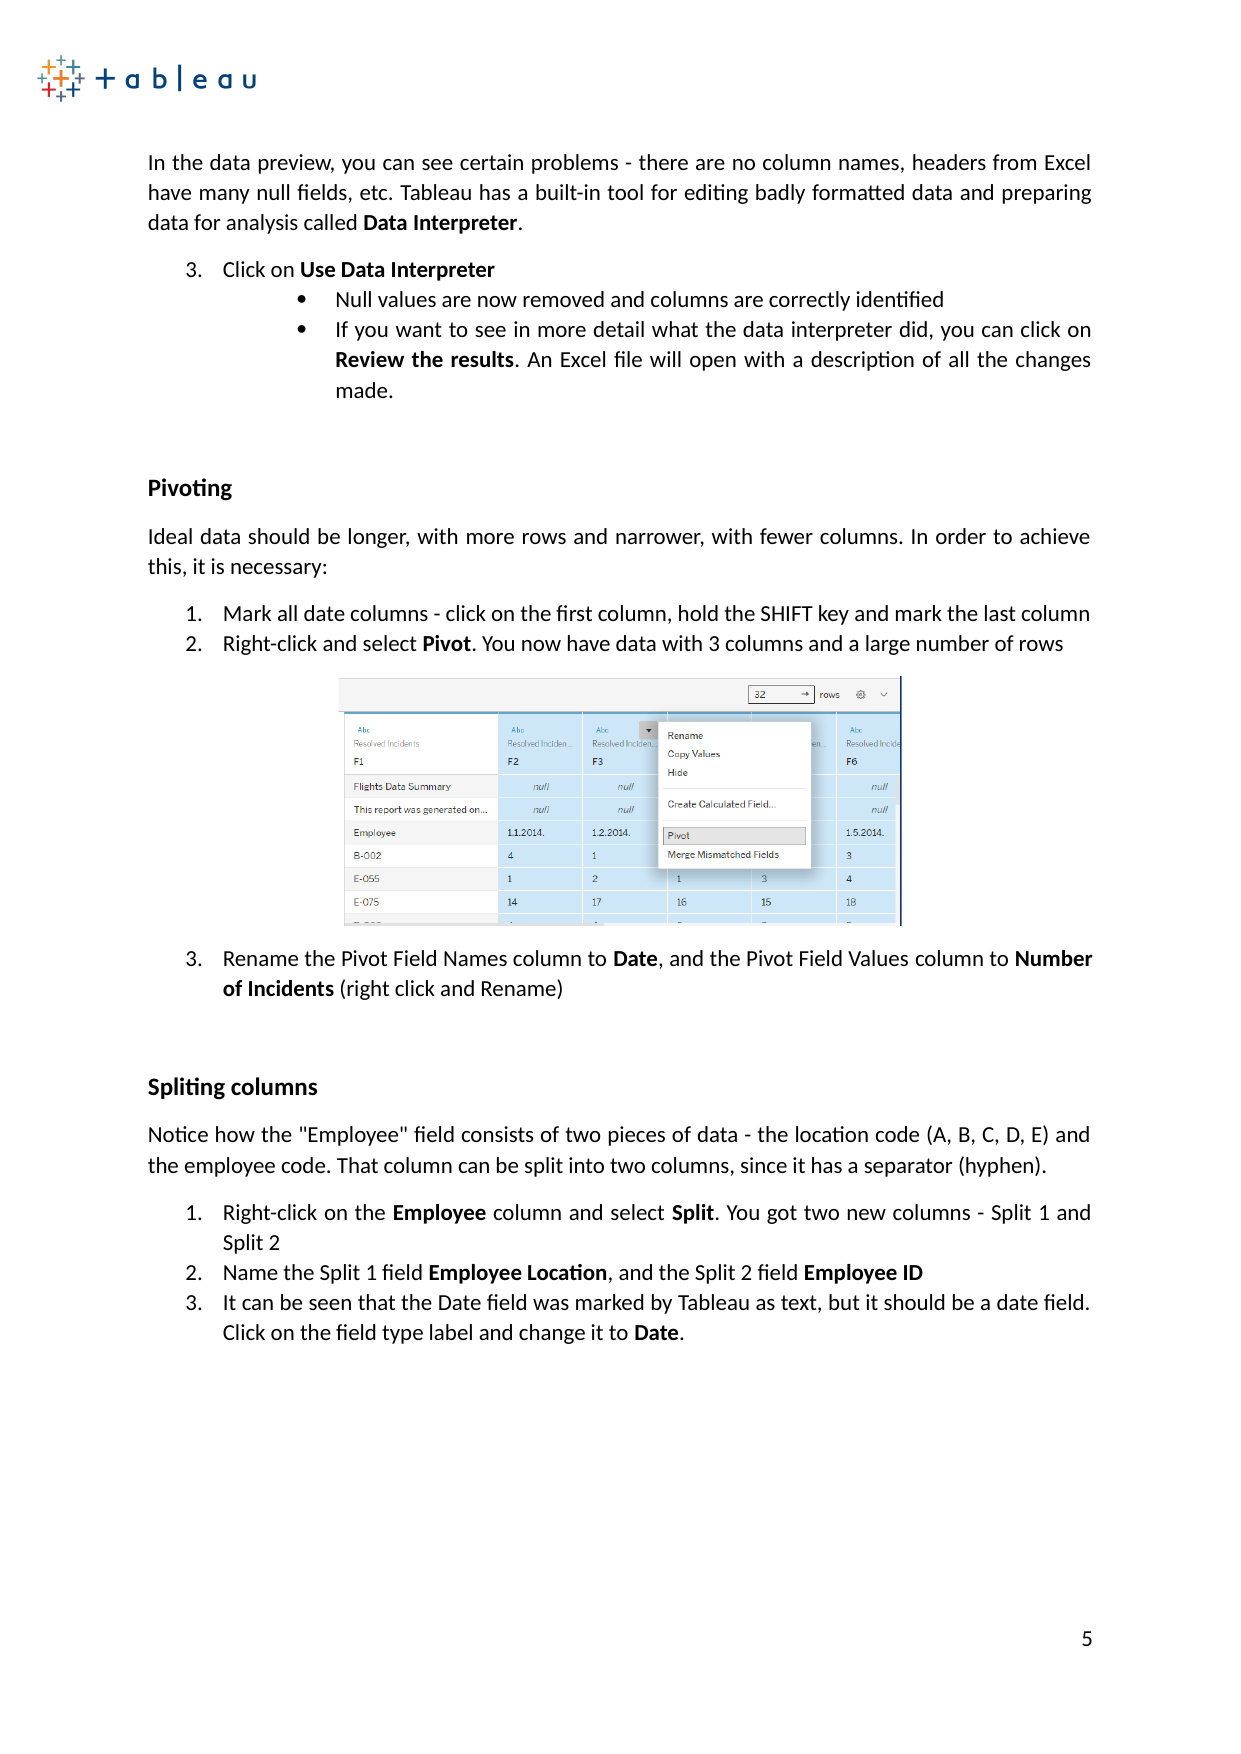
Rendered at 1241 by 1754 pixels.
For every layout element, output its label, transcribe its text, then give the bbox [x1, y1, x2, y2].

list Rename the Pivot Field Names column to Date, and the Pivot Field Values ​​column to Number of Incidents (right click and Rename) [185, 944, 1093, 1003]
list Name the Split 1 field Employee Location, and the Split 2 field Employee ID [185, 1258, 1093, 1286]
list Null values ​​are now removed and columns are correctly identified [298, 285, 1093, 313]
list Right-click and select Pivot. You now have data with 3 columns and a large number of rows [185, 629, 1093, 657]
text Ideal data should be longer, with more rows and narrower, with fewer columns. In order to achieve this, it is necessary: [148, 522, 1093, 580]
text Notice how the "Employee" field consists of two pieces of data - the location code (A, B, C, D, E) and the employee code. That column can be split into two columns, since it has a separator (hyphen). [148, 1121, 1093, 1179]
list Mark all date columns - click on the first column, hold the SHIFT key and mark the last column [185, 599, 1093, 627]
picture [338, 676, 902, 926]
subtitle Spliting columns [148, 1071, 1093, 1102]
list It can be seen that the Date field was marked by Tableau as text, but it should be a date field. Click on the field type label and change it to Date. [185, 1288, 1093, 1347]
list Right-click on the Employee column and select Split. You got two new columns - Split 1 and Split 2 [185, 1198, 1093, 1256]
subtitle Pivoting [148, 472, 1093, 503]
text In the data preview, you can see certain problems - there are no column names, headers from Excel have many null fields, etc. Tableau has a built-in tool for editing badly formatted data and preparing data for analysis called Data Interpreter. [148, 148, 1093, 236]
list Click on Use Data Interpreter [185, 255, 1093, 283]
picture [36, 49, 257, 109]
list If you want to see in more detail what the data interpreter did, you can click on Review the results. An Excel file will open with a description of all the changes made. [298, 315, 1093, 404]
